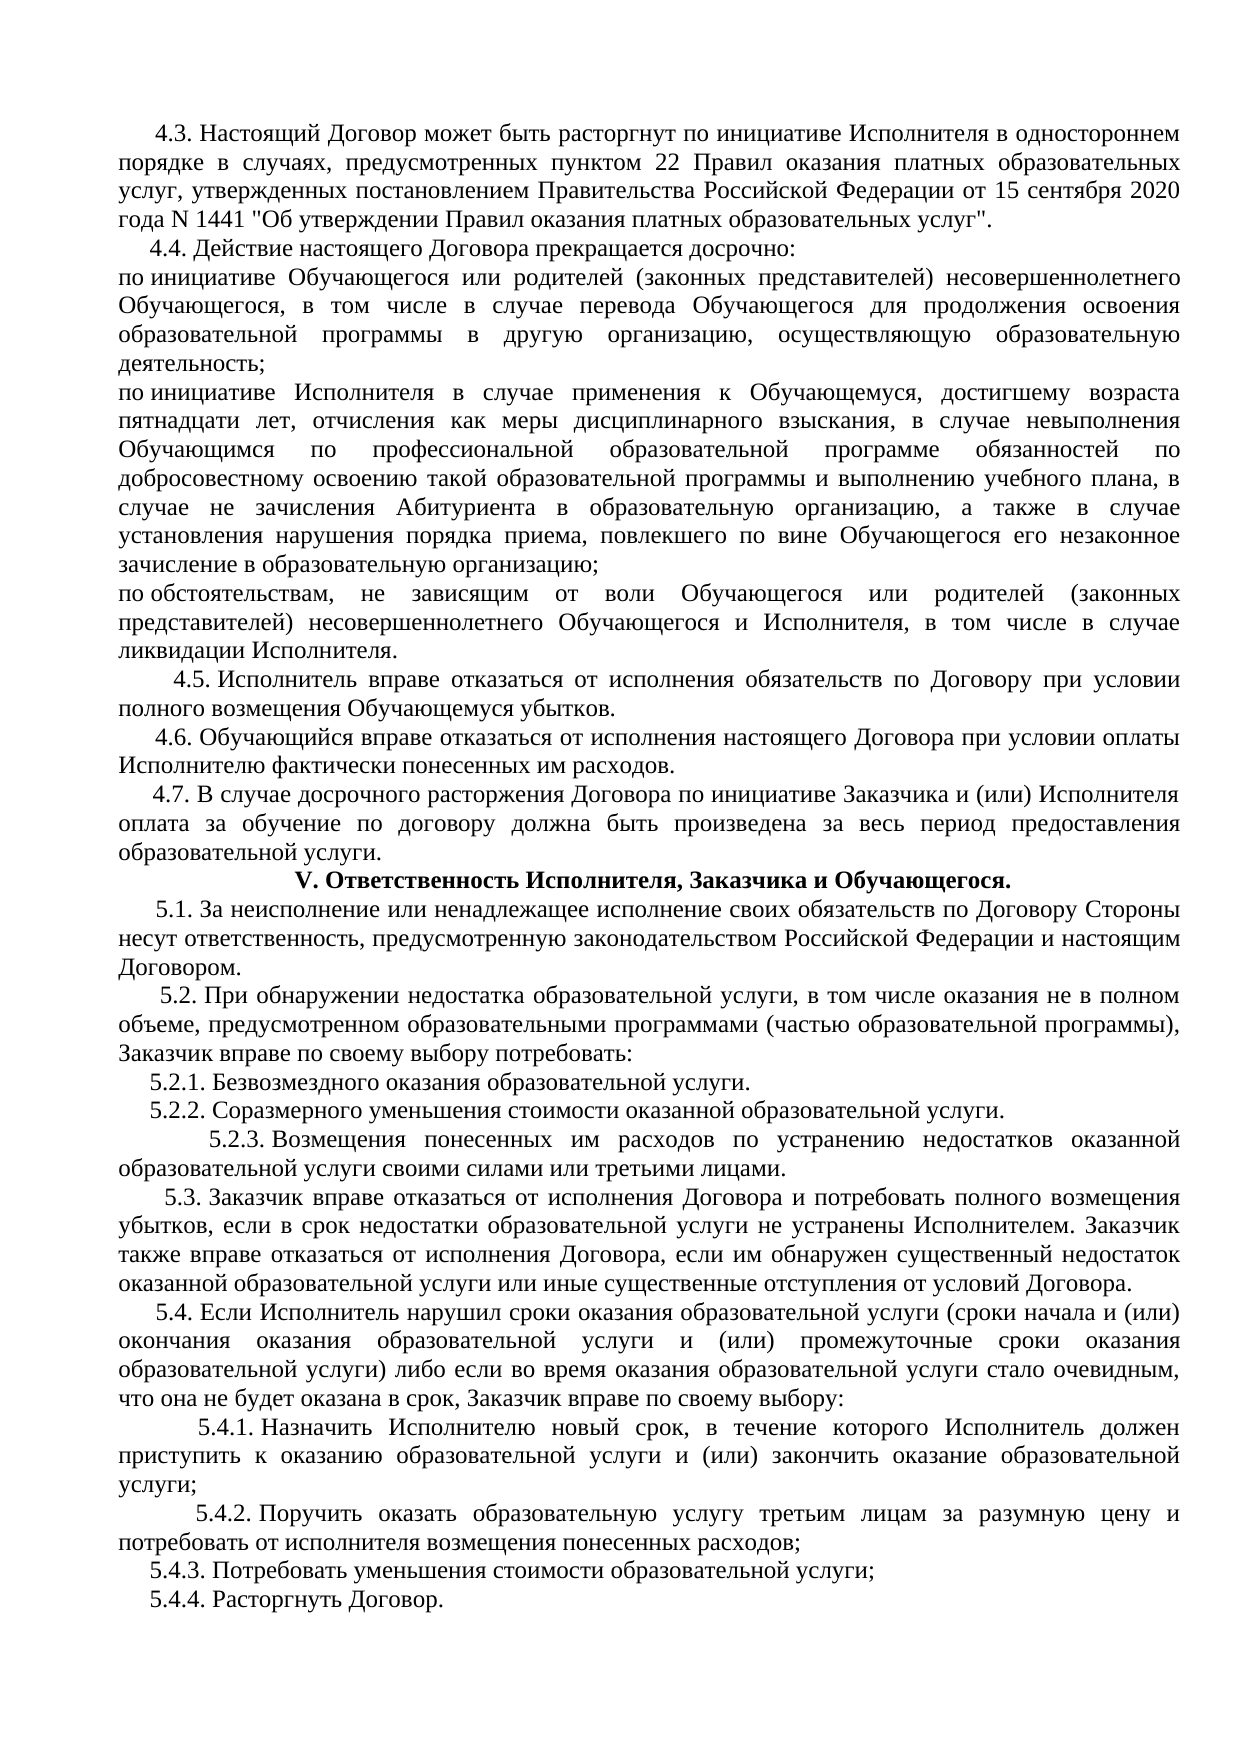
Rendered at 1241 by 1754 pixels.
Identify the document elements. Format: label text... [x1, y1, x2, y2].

text 4.4. Действие настоящего Договора прекращается досрочно: [118, 233, 1181, 262]
text 4.6. Обучающийся вправе отказаться от исполнения настоящего Договора при условии оплаты Исполнителю фактически понесенных им расходов. [118, 722, 1181, 779]
text по инициативе Исполнителя в случае применения к Обучающемуся, достигшему возраста пятнадцати лет, отчисления как меры дисциплинарного взыскания, в случае невыполнения Обучающимся по профессиональной образовательной программе обязанностей по добросовестному освоению такой образовательной программы и выполнению учебного плана, в случае не зачисления Абитуриента в образовательную организацию, а также в случае установления нарушения порядка приема, повлекшего по вине Обучающегося его незаконное зачисление в образовательную организацию; [118, 377, 1181, 578]
text 5.4. Если Исполнитель нарушил сроки оказания образовательной услуги (сроки начала и (или) окончания оказания образовательной услуги и (или) промежуточные сроки оказания образовательной услуги) либо если во время оказания образовательной услуги стало очевидным, что она не будет оказана в срок, Заказчик вправе по своему выбору: [118, 1297, 1181, 1412]
text 5.2.3. Возмещения понесенных им расходов по устранению недостатков оказанной образовательной услуги своими силами или третьими лицами. [118, 1124, 1181, 1182]
text 5.4.4. Расторгнуть Договор. [118, 1584, 1181, 1613]
text 4.3. Настоящий Договор может быть расторгнут по инициативе Исполнителя в одностороннем порядке в случаях, предусмотренных пунктом 22 Правил оказания платных образовательных услуг, утвержденных постановлением Правительства Российской Федерации от 15 сентября 2020 года N 1441 "Об утверждении Правил оказания платных образовательных услуг". [118, 118, 1181, 233]
text 4.5. Исполнитель вправе отказаться от исполнения обязательств по Договору при условии полного возмещения Обучающемуся убытков. [118, 664, 1181, 722]
text 5.4.1. Назначить Исполнителю новый срок, в течение которого Исполнитель должен приступить к оказанию образовательной услуги и (или) закончить оказание образовательной услуги; [118, 1412, 1181, 1498]
text 5.4.3. Потребовать уменьшения стоимости образовательной услуги; [118, 1556, 1181, 1584]
text 5.2. При обнаружении недостатка образовательной услуги, в том числе оказания не в полном объеме, предусмотренном образовательными программами (частью образовательной программы), Заказчик вправе по своему выбору потребовать: [118, 981, 1181, 1067]
text V. Ответственность Исполнителя, Заказчика и Обучающегося. [118, 866, 1181, 894]
text 5.1. За неисполнение или ненадлежащее исполнение своих обязательств по Договору Стороны несут ответственность, предусмотренную законодательством Российской Федерации и настоящим Договором. [118, 894, 1181, 981]
text 5.4.2. Поручить оказать образовательную услугу третьим лицам за разумную цену и потребовать от исполнителя возмещения понесенных расходов; [118, 1498, 1181, 1556]
text по инициативе Обучающегося или родителей (законных представителей) несовершеннолетнего Обучающегося, в том числе в случае перевода Обучающегося для продолжения освоения образовательной программы в другую организацию, осуществляющую образовательную деятельность; [118, 262, 1181, 377]
text 5.3. Заказчик вправе отказаться от исполнения Договора и потребовать полного возмещения убытков, если в срок недостатки образовательной услуги не устранены Исполнителем. Заказчик также вправе отказаться от исполнения Договора, если им обнаружен существенный недостаток оказанной образовательной услуги или иные существенные отступления от условий Договора. [118, 1182, 1181, 1297]
text 5.2.1. Безвозмездного оказания образовательной услуги. [118, 1067, 1181, 1096]
text 5.2.2. Соразмерного уменьшения стоимости оказанной образовательной услуги. [118, 1096, 1181, 1124]
text по обстоятельствам, не зависящим от воли Обучающегося или родителей (законных представителей) несовершеннолетнего Обучающегося и Исполнителя, в том числе в случае ликвидации Исполнителя. [118, 578, 1181, 664]
text 4.7. В случае досрочного расторжения Договора по инициативе Заказчика и (или) Исполнителя оплата за обучение по договору должна быть произведена за весь период предоставления образовательной услуги. [118, 779, 1181, 866]
